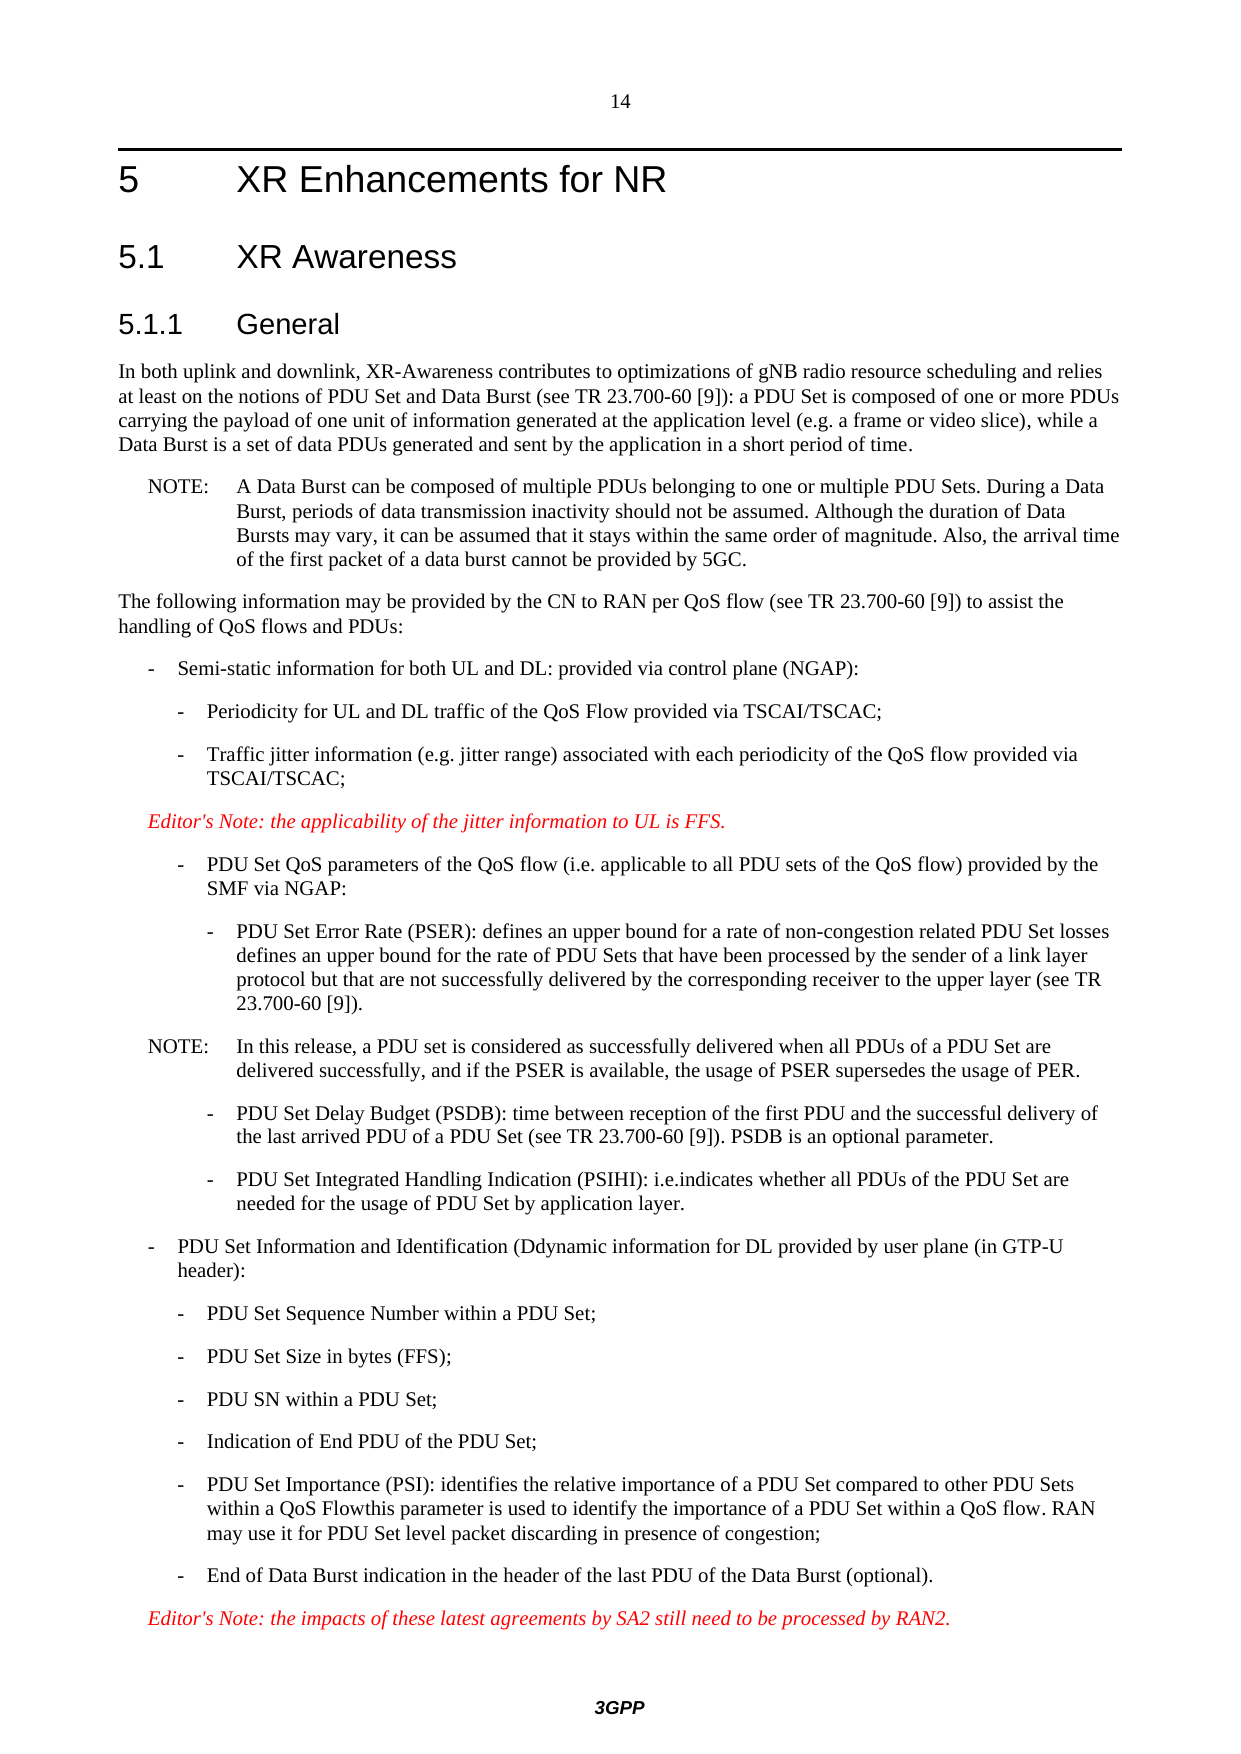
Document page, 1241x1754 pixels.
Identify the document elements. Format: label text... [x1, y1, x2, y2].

text - Traffic jitter information (e.g. jitter range) associated with each periodicity of the QoS flow; [177, 742, 1122, 790]
text - End of Data Burst indication in the header of the last PDU of the Data Burst (optional). [177, 1563, 1122, 1587]
text - PDU Set Size in bytes; [177, 1344, 1122, 1368]
text - Semi-static information for both UL and DL: [148, 656, 1122, 680]
subtitle 5.1.1 General [118, 307, 1122, 341]
text - PDU SN within a PDU Set; [177, 1387, 1122, 1411]
text - PDU Set Importance: . RAN may use it for PDU Set level packet discarding in presence of congestion; [177, 1472, 1122, 1544]
text - Periodicity for UL and DL traffic of the QoS Flow via TSCAI/TSCAC; [177, 699, 1122, 723]
text NOTE: A Data Burst can be composed of multiple PDUs belonging to one or multiple PDU Sets. [148, 474, 1122, 571]
text NOTE: In this release, a PDU set is considered as successfully delivered when all PDUs of a PDU Set are delivered successfully. [148, 1033, 1122, 1082]
text In both uplink and downlink, XR-Awareness contributes to optimizations of gNB radio resource scheduling and relies at least on the notions of PDU Set and Data Burst (see TR 23.700-60 [9]): a PDU Set is composed of one or more PDUs carrying the payload of one unit of information generated at the application level (e.g. a frame or video slice), while a Data Burst is a set of data PDUs generated and sent by the application in a short period of time. [118, 359, 1122, 456]
subtitle 5 XR Enhancements for NR [118, 151, 1122, 200]
text - PDU Set Integrated Indication (PSII) whether all PDUs are needed for the usage of PDU Set by application layer. [207, 1167, 1122, 1215]
text - End PDU of the PDU Set; [177, 1429, 1122, 1453]
text - ynamic information for DL provided by user plane GTP-U header): [148, 1234, 1122, 1282]
text - PDU Set QoS parameters: [177, 852, 1122, 900]
text The following information may be provided to RAN (see TR 23.700-60 [9]): [118, 589, 1122, 638]
text - PDU Set Delay Budget (PSDB): time between reception of the first PDU and the successful delivery of the last arrived PDU of a PDU Set (see TR 23.700-60 [9]). PSDB is an optional parameter. [207, 1100, 1122, 1148]
subtitle 5.1 XR Awareness [118, 237, 1122, 276]
text - PDU Set Sequence Number; [177, 1301, 1122, 1325]
text - PDU Set Error Rate (PSER): (see TR 23.700-60 [9]). [207, 918, 1122, 1015]
